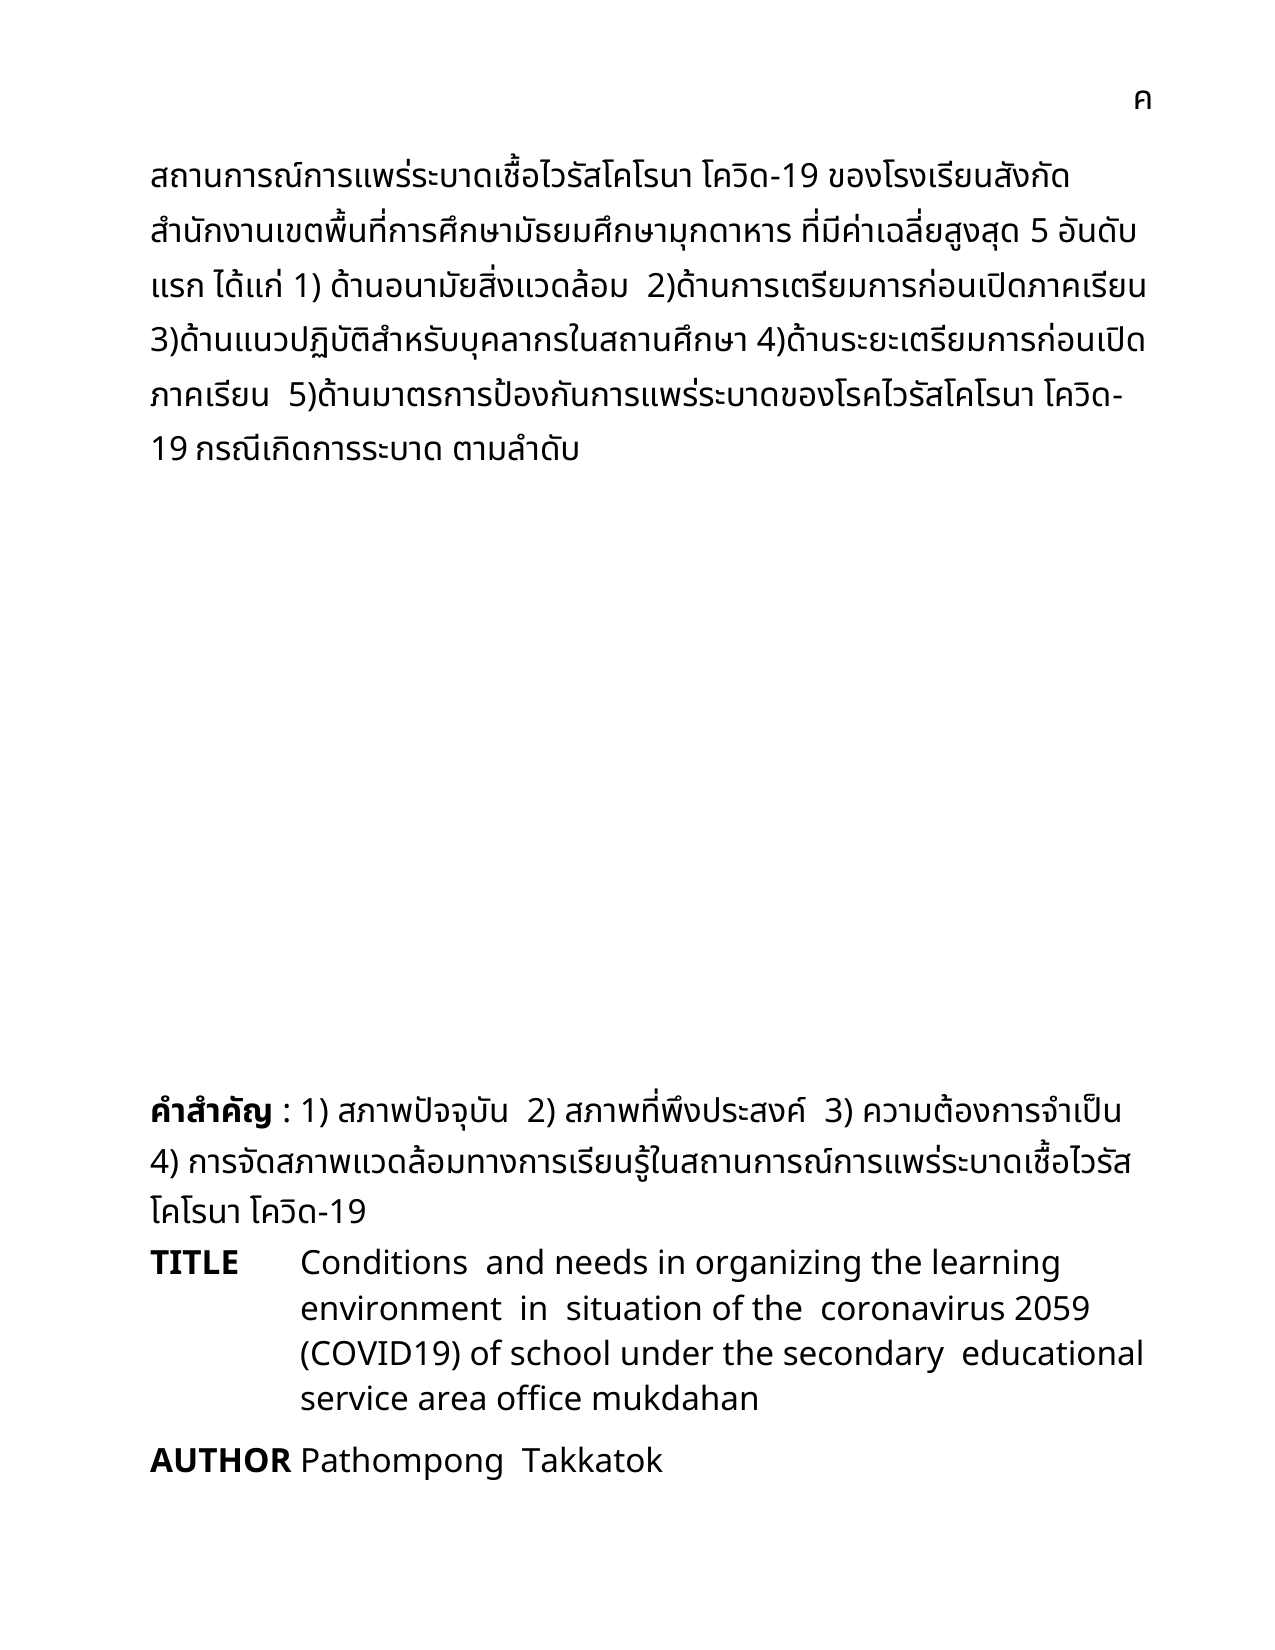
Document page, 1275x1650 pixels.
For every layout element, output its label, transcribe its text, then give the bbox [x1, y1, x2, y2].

text AUTHOR Pathompong Takkatok [150, 1437, 1153, 1483]
text คำสำคัญ : 1) สภาพปัจจุบัน 2) สภาพที่พึงประสงค์ 3) ความต้องการจำเป็น 4) การจัดสภาพแวดล้อมทางการเรียนรู้ในสถานการณ์การแพร่ระบาดเชื้อไวรัสโคโรนา โควิด-19 [150, 1087, 1153, 1239]
text TITLE Conditions and needs in organizing the learning environment in situation of the coronavirus 2059 (COVID19) of school under the secondary educational service area office mukdahan [150, 1239, 1153, 1421]
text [150, 152, 1153, 476]
